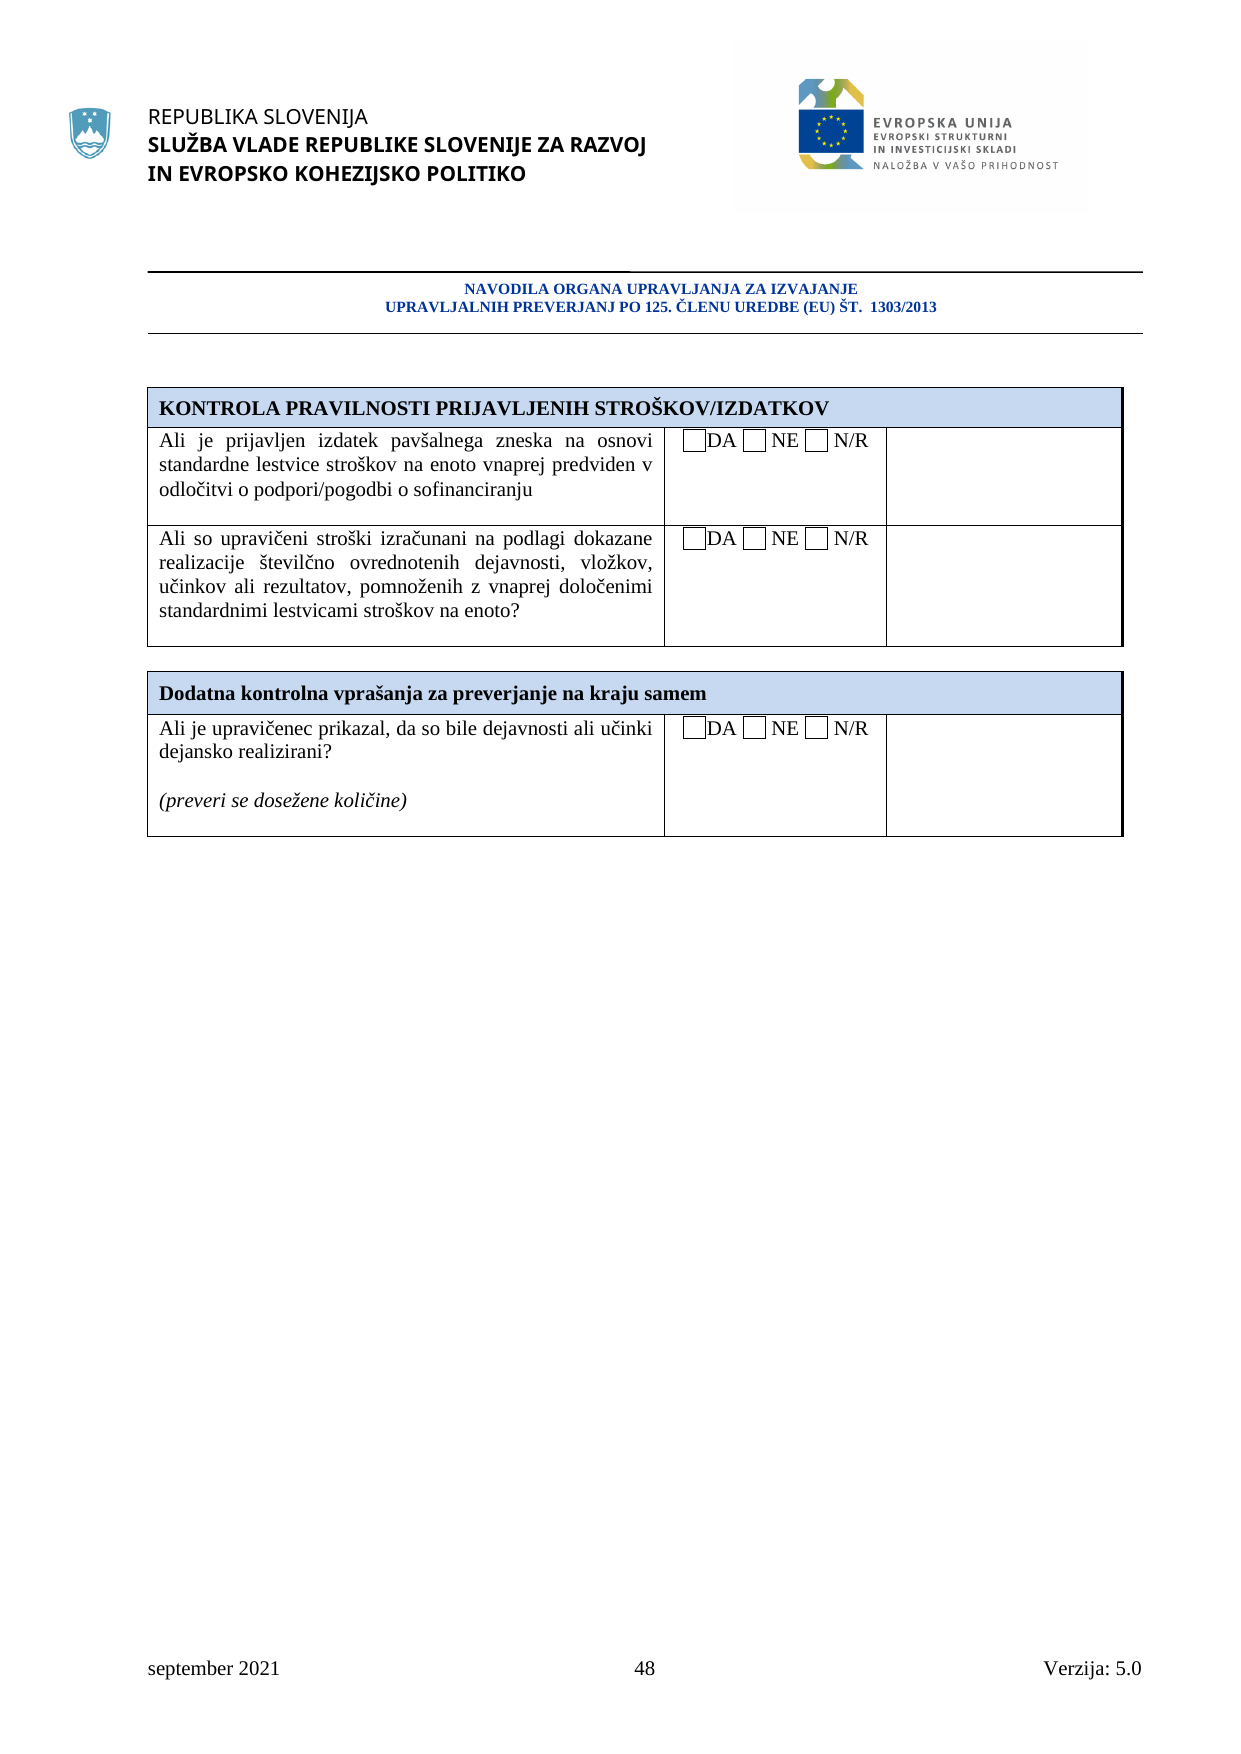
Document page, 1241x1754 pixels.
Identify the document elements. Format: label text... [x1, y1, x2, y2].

table_cell Ali je prijavljen izdatek pavšalnega zneska na osnovi standardne lestvice stroškov na enoto vnaprej predviden v odločitvi o podpori/pogodbi o sofinanciranju [148, 428, 664, 524]
table_cell Ali so upravičeni stroški izračunani na podlagi dokazane realizacije številčno ovrednotenih dejavnosti, vložkov, učinkov ali rezultatov, pomnoženih z vnaprej določenimi standardnimi lestvicami stroškov na enoto? [148, 526, 664, 646]
table_cell DA NE N/R [665, 715, 886, 836]
table_header KONTROLA PRAVILNOSTI PRIJAVLJENIH STROŠKOV/IZDATKOV [148, 388, 1121, 427]
table_cell [887, 428, 1121, 524]
table_cell [887, 526, 1121, 646]
picture [63, 102, 114, 159]
picture [732, 40, 1089, 213]
table_cell DA NE N/R [665, 428, 886, 524]
table_cell Ali je upravičenec prikazal, da so bile dejavnosti ali učinki dejansko realizirani? (preveri se dosežene količine) [148, 715, 664, 836]
table_cell [887, 715, 1121, 836]
table_header Dodatna kontrolna vprašanja za preverjanje na kraju samem [148, 672, 1121, 714]
table_cell DA NE N/R [665, 526, 886, 646]
